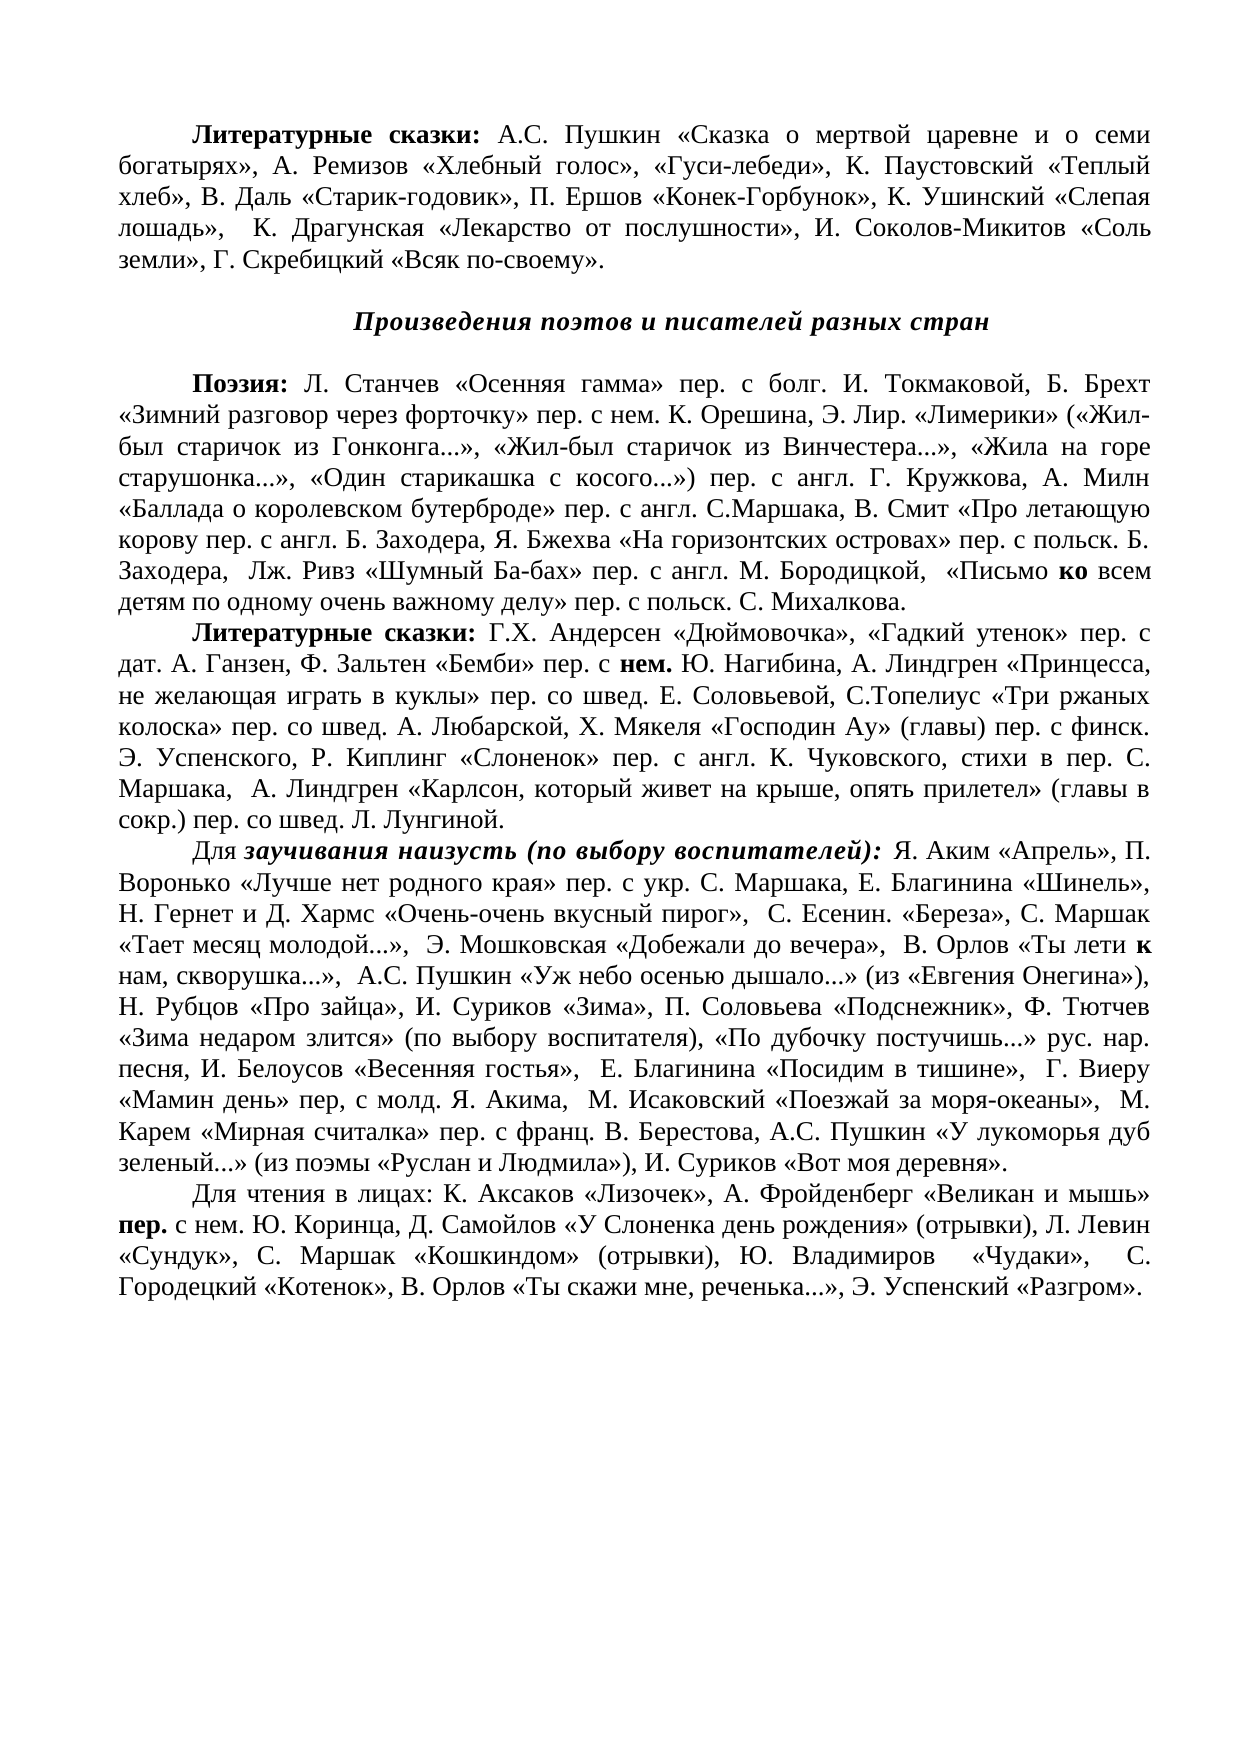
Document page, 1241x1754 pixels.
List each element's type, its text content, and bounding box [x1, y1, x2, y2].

text Для заучивания наизусть (по выбору воспитателей): Я. Аким «Апрель», П. Воронько «Лучше нет родного края» пер. с укр. С. Маршака, Е. Благинина «Шинель», Н. Гернет и Д. Хармс «Очень-очень вкусный пирог», С. Есенин. «Береза», С. Маршак «Тает месяц молодой...», Э. Мошковская «Добежали до вечера», В. Орлов «Ты лети к нам, скворушка...», А.С. Пушкин «Уж небо осенью дышало...» (из «Евгения Онегина»), Н. Рубцов «Про зайца», И. Суриков «Зима», П. Соловьева «Подснежник», Ф. Тютчев «Зима недаром злится» (по выбору воспитателя), «По дубочку постучишь...» рус. нар. песня, И. Белоусов «Весенняя гостья», Е. Благинина «Посидим в тишине», Г. Виеру «Мамин день» пер, с молд. Я. Акима, М. Исаковский «Поезжай за моря-океаны», М. Карем «Мирная считалка» пер. с франц. В. Берестова, А.С. Пушкин «У лукоморья дуб зеленый...» (из поэмы «Руслан и Людмила»), И. Суриков «Вот моя деревня». [118, 834, 1152, 1177]
text Поэзия: Л. Станчев «Осенняя гамма» пер. с болг. И. Токмаковой, Б. Брехт «Зимний разговор через форточку» пер. с нем. К. Орешина, Э. Лир. «Лимерики» («Жил-был старичок из Гонконга...», «Жил-был старичок из Винчестера...», «Жила на горе старушонка...», «Один старикашка с косого...») пер. с англ. Г. Кружкова, А. Милн «Баллада о королевском бутерброде» пер. с англ. C.Маршака, В. Смит «Про летающую корову пер. с англ. Б. Заходера, Я. Бжехва «На горизонтских островах» пер. с польск. Б. Заходера, Лж. Ривз «Шумный Ба-бах» пер. с англ. М. Бородицкой, «Письмо ко всем детям по одному очень важному делу» пер. с польск. С. Михалкова. [118, 367, 1152, 616]
text Литературные сказки: А.С. Пушкин «Сказка о мертвой царевне и о семи богатырях», А. Ремизов «Хлебный голос», «Гуси-лебеди», К. Паустовский «Теплый хлеб», В. Даль «Старик-годовик», П. Ершов «Конек-Горбунок», К. Ушинский «Слепая лошадь», К. Драгунская «Лекарство от послушности», И. Соколов-Микитов «Соль земли», Г. Скребицкий «Всяк по-своему». [118, 118, 1152, 274]
text Литературные сказки: Г.Х. Андерсен «Дюймовочка», «Гадкий утенок» пер. с дат. А. Ганзен, Ф. Зальтен «Бемби» пер. с нем. Ю. Нагибина, А. Линдгрен «Принцесса, не желающая играть в куклы» пер. со швед. Е. Соловьевой, C.Топелиус «Три ржаных колоска» пер. со швед. А. Любарской, X. Мякеля «Господин Ау» (главы) пер. с финск. Э. Успенского, Р. Киплинг «Слоненок» пер. с англ. К. Чуковского, стихи в пер. С. Маршака, А. Линдгрен «Карлсон, который живет на крыше, опять прилетел» (главы в сокр.) пер. со швед. Л. Лунгиной. [118, 616, 1152, 834]
text Произведения поэтов и писателей разных стран [118, 305, 1152, 336]
text Для чтения в лицах: К. Аксаков «Лизочек», А. Фройденберг «Великан и мышь» пер. с нем. Ю. Коринца, Д. Самойлов «У Слоненка день рождения» (отрывки), Л. Левин «Сундук», С. Маршак «Кошкиндом» (отрывки), Ю. Владимиров «Чудаки», С. Городецкий «Котенок», В. Орлов «Ты скажи мне, реченька...», Э. Успенский «Разгром». [118, 1177, 1152, 1302]
